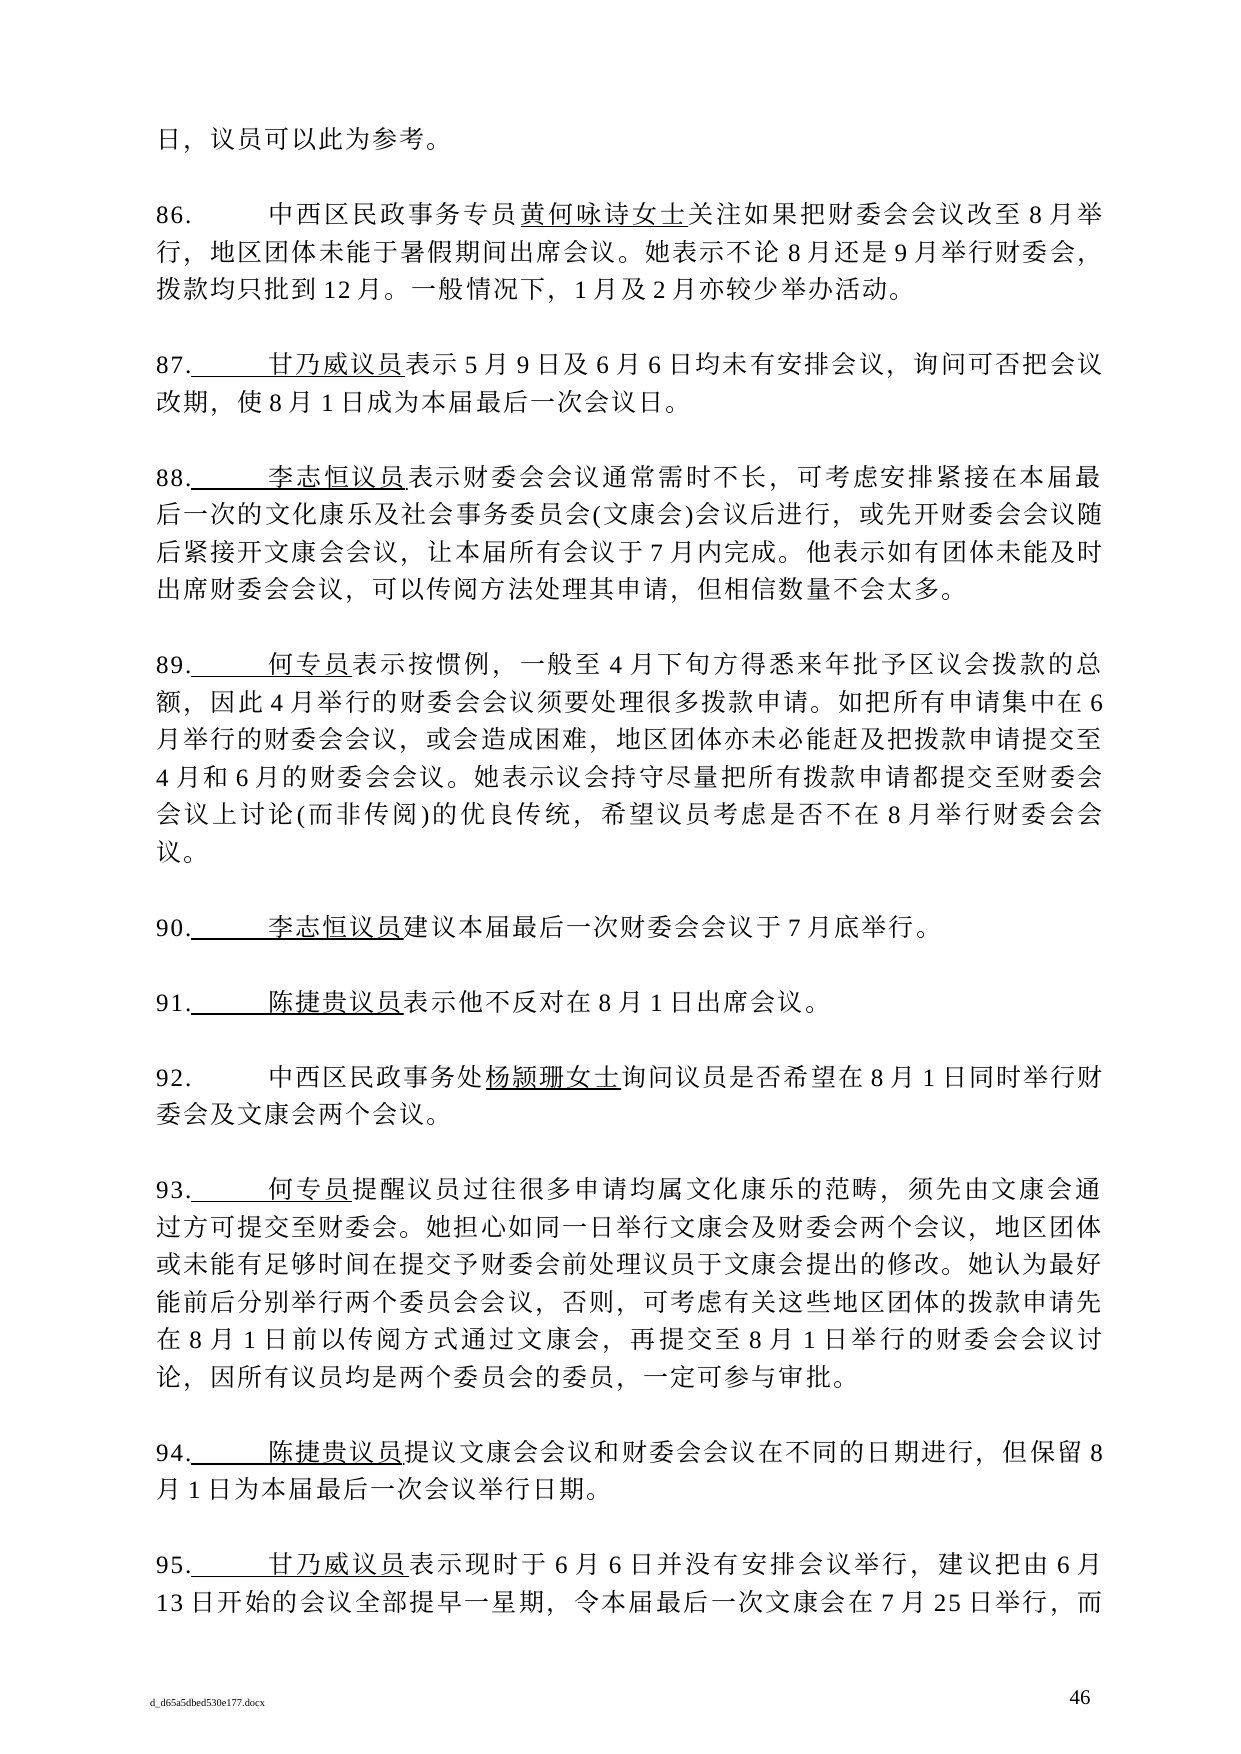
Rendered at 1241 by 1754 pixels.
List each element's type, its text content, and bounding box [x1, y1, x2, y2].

table_cell 何专员提醒议员过往很多申请均属文化康乐的范畴，须先由文康会通过方可提交至财委会。她担心如同一日举行文康会及财委会两个会议，地区团体或未能有足够时间在提交予财委会前处理议员于文康会提出的修改。她认为最好能前后分别举行两个委员会会议，否则，可考虑有关这些地区团体的拨款申请先在8月1日前以传阅方式通过文康会，再提交至8月1日举行的财委会会议讨论，因所有议员均是两个委员会的委员，一定可参与审批。 [153, 1168, 1106, 1431]
table_cell 甘乃威议员表示5月9日及6月6日均未有安排会议，询问可否把会议改期，使8月1日成为本届最后一次会议日。 [153, 343, 1106, 456]
table_cell 中西区民政事务专员黄何咏诗女士关注如果把财委会会议改至8月举行，地区团体未能于暑假期间出席会议。她表示不论8月还是9月举行财委会，拨款均只批到12月。一般情况下，1月及2月亦较少举办活动。 [153, 193, 1106, 343]
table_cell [153, 118, 1106, 193]
table_cell 李志恒议员表示财委会会议通常需时不长，可考虑安排紧接在本届最后一次的文化康乐及社会事务委员会(文康会)会议后进行，或先开财委会会议随后紧接开文康会会议，让本届所有会议于7月内完成。他表示如有团体未能及时出席财委会会议，可以传阅方法处理其申请，但相信数量不会太多。 [153, 456, 1106, 643]
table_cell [153, 1543, 1106, 1618]
table_cell 中西区民政事务处杨颕珊女士询问议员是否希望在8月1日同时举行财委会及文康会两个会议。 [153, 1056, 1106, 1168]
table_cell 何专员表示按惯例，一般至4月下旬方得悉来年批予区议会拨款的总额，因此4月举行的财委会会议须要处理很多拨款申请。如把所有申请集中在6月举行的财委会会议，或会造成困难，地区团体亦未必能赶及把拨款申请提交至4月和6月的财委会会议。她表示议会持守尽量把所有拨款申请都提交至财委会会议上讨论(而非传阅)的优良传统，希望议员考虑是否不在8月举行财委会会议。 [153, 643, 1106, 906]
table_cell 陈捷贵议员提议文康会会议和财委会会议在不同的日期进行，但保留8月1日为本届最后一次会议举行日期。 [153, 1431, 1106, 1543]
table_cell 李志恒议员建议本届最后一次财委会会议于7月底举行。 [153, 906, 1106, 981]
table_cell 陈捷贵议员表示他不反对在8月1日出席会议。 [153, 981, 1106, 1056]
